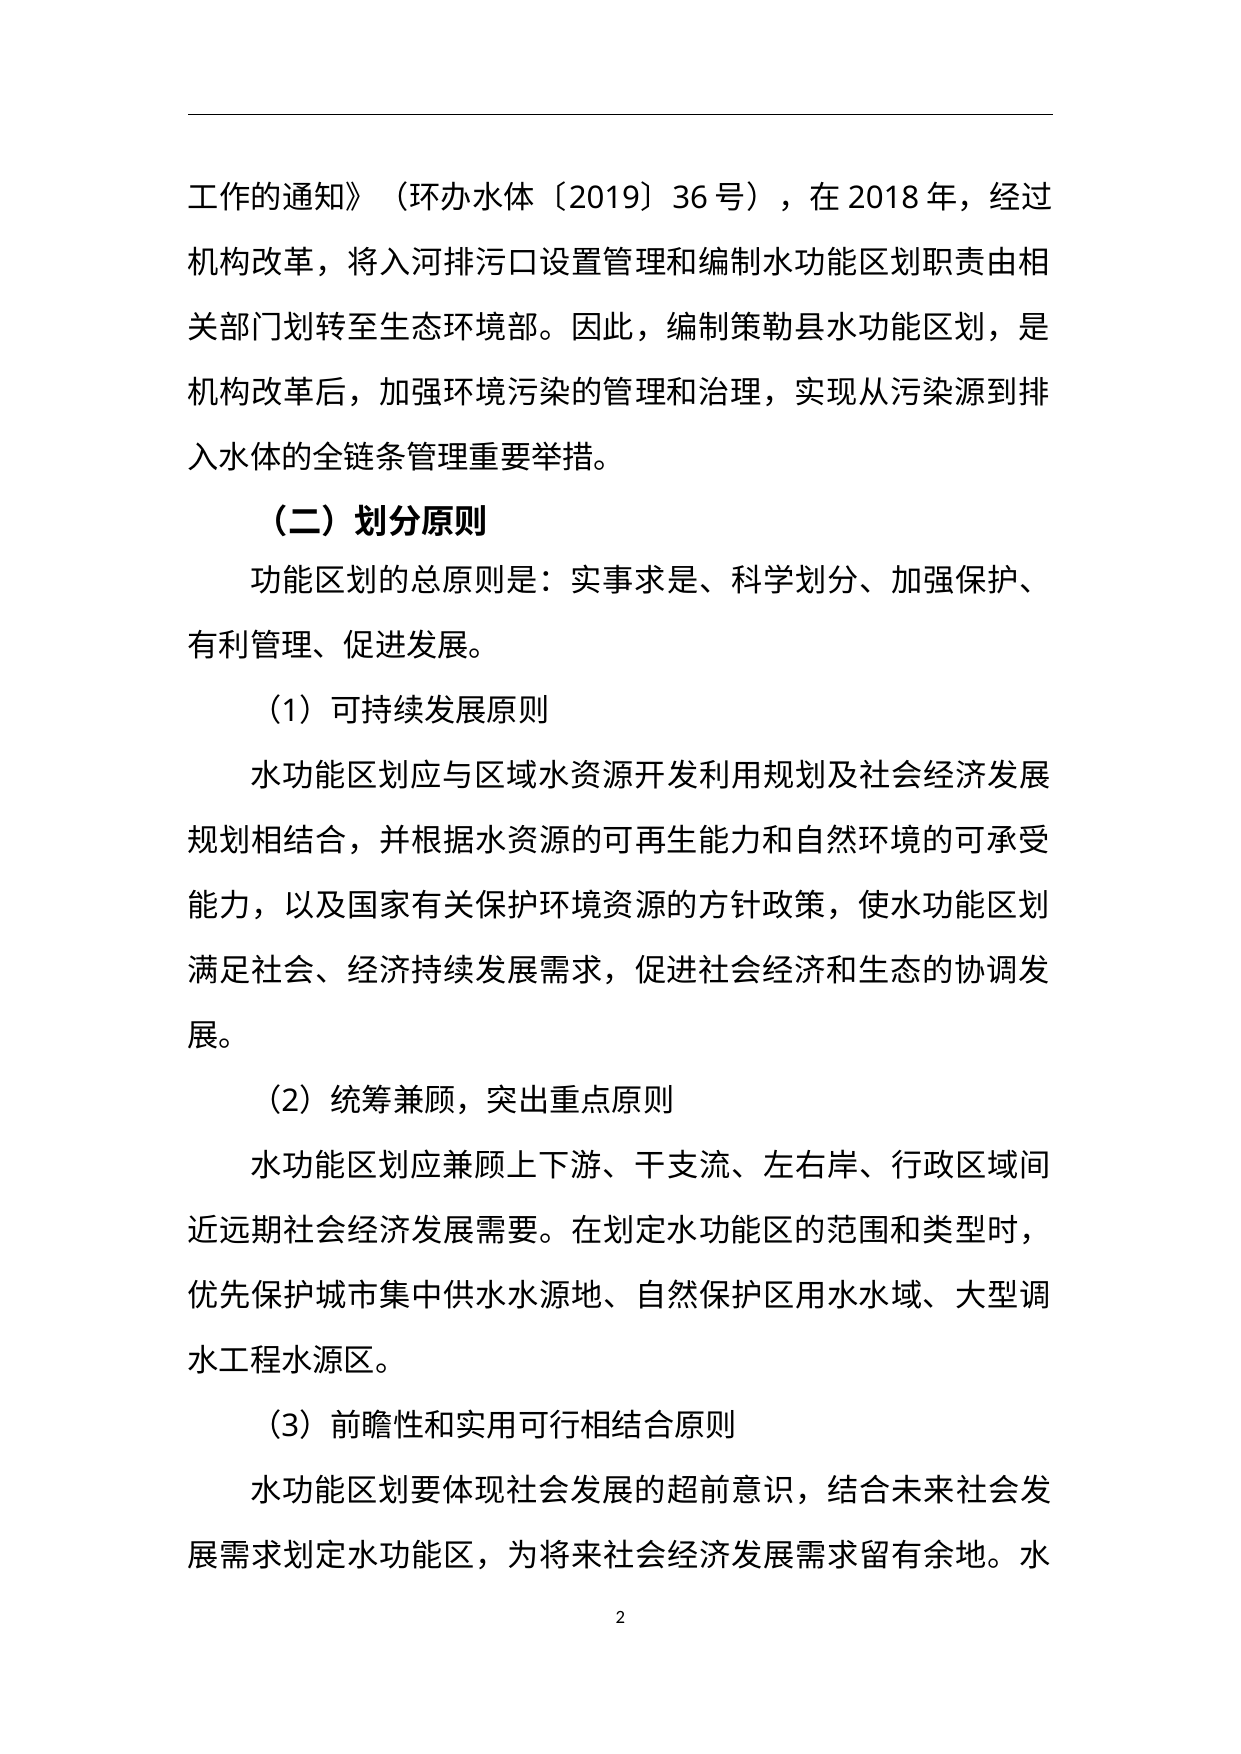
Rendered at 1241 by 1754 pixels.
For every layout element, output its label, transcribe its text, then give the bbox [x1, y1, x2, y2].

text 水功能区划应兼顾上下游、干支流、左右岸、行政区域间、近远期社会经济发展需要。在划定水功能区的范围和类型时，优先保护城市集中供水水源地、自然保护区用水水域、大型调水工程水源区。 [187, 1130, 1053, 1390]
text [187, 1455, 1053, 1585]
text （2）统筹兼顾，突出重点原则 [187, 1065, 1053, 1130]
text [187, 162, 1053, 487]
text （二）划分原则 [187, 487, 1053, 545]
text （3）前瞻性和实用可行相结合原则 [187, 1390, 1053, 1455]
text （1）可持续发展原则 [187, 675, 1053, 740]
text 水功能区划应与区域水资源开发利用规划及社会经济发展规划相结合，并根据水资源的可再生能力和自然环境的可承受能力，以及国家有关保护环境资源的方针政策，使水功能区划满足社会、经济持续发展需求，促进社会经济和生态的协调发展。 [187, 740, 1053, 1065]
text 功能区划的总原则是：实事求是、科学划分、加强保护、有利管理、促进发展。 [187, 545, 1053, 675]
